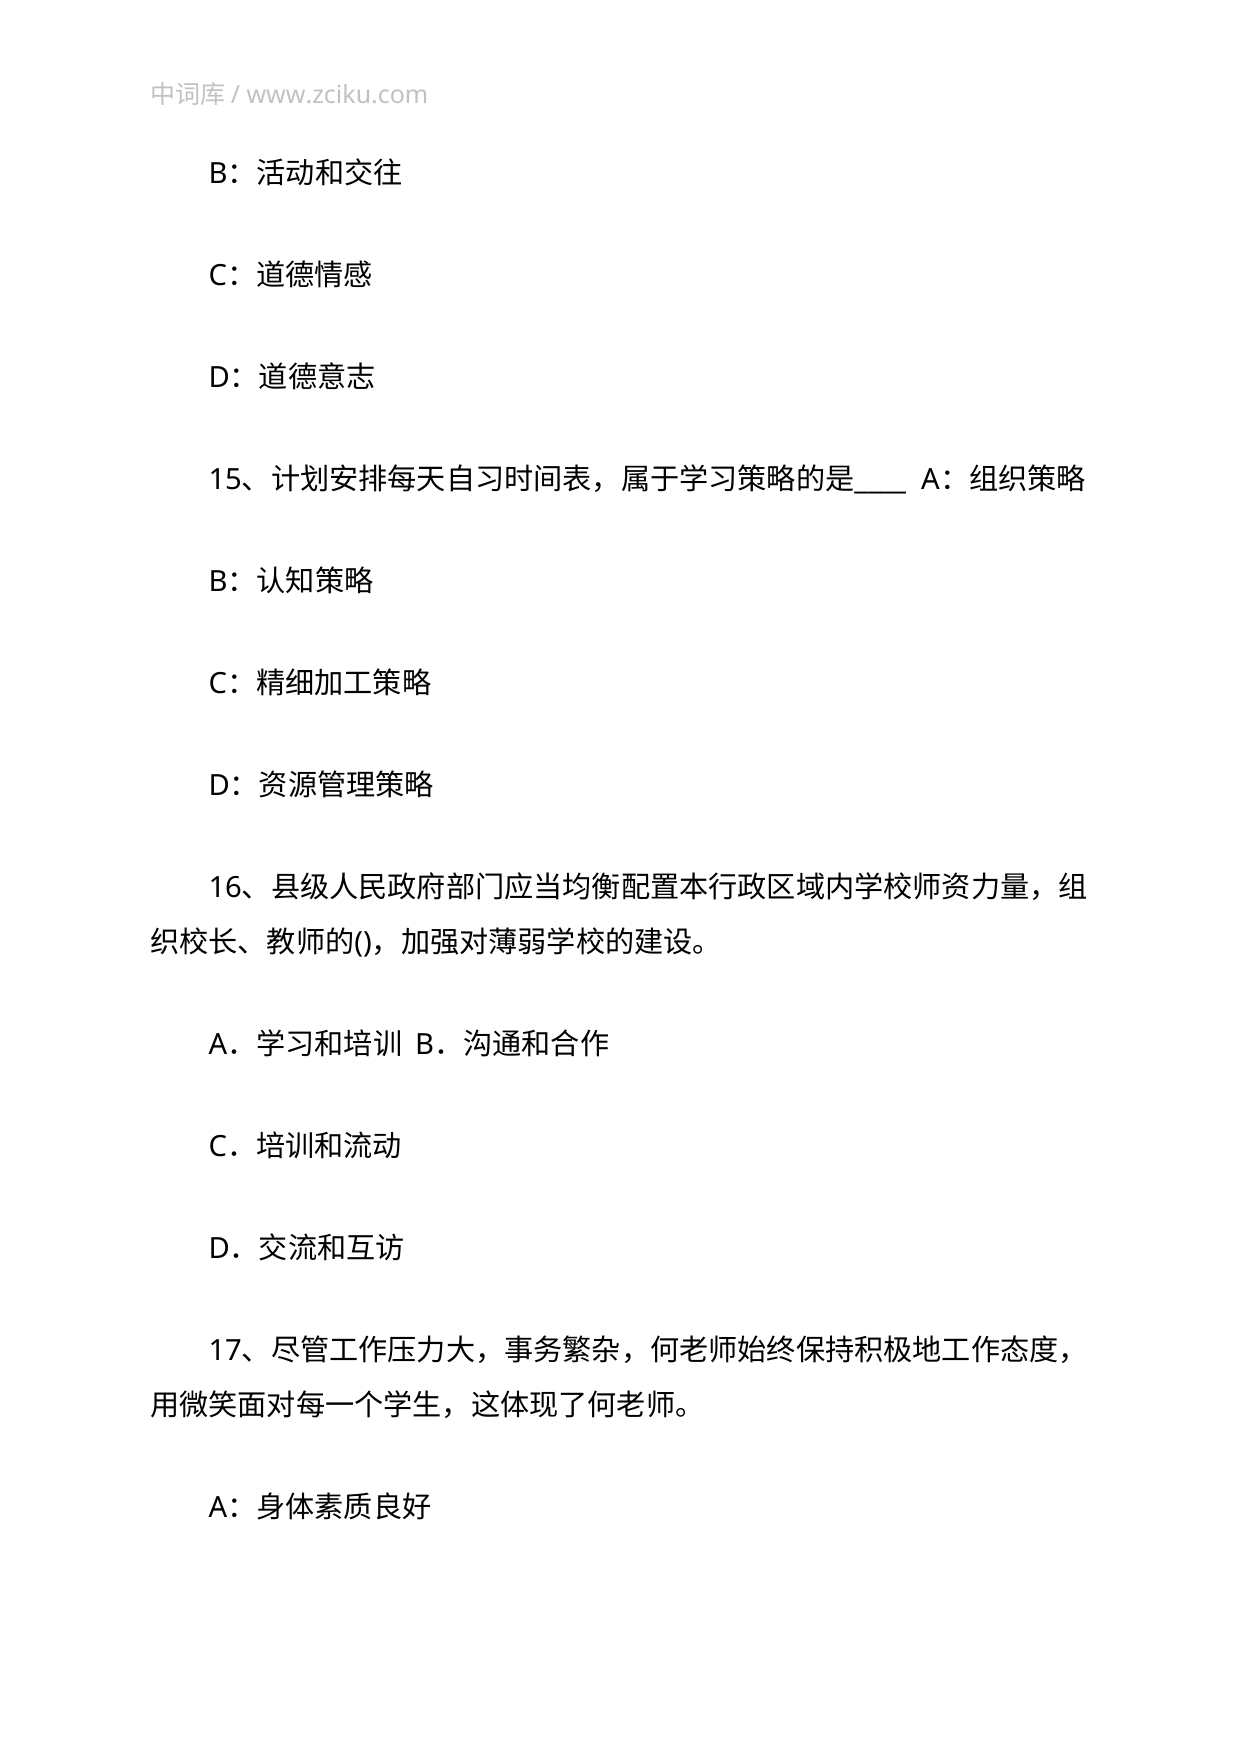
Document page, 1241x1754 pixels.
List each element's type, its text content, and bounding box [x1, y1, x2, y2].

text A：身体素质良好 [150, 1483, 1090, 1526]
text A．学习和培训 B．沟通和合作 [150, 1021, 1090, 1063]
text C．培训和流动 [150, 1123, 1090, 1165]
text C：精细加工策略 [150, 660, 1090, 702]
text 17、尽管工作压力大，事务繁杂，何老师始终保持积极地工作态度，用微笑面对每一个学生，这体现了何老师。 [150, 1327, 1090, 1424]
text D．交流和互访 [150, 1225, 1090, 1267]
text D：资源管理策略 [150, 762, 1090, 804]
text C：道德情感 [150, 252, 1090, 294]
text B：认知策略 [150, 558, 1090, 600]
text 16、县级人民政府部门应当均衡配置本行政区域内学校师资力量，组织校长、教师的()，加强对薄弱学校的建设。 [150, 864, 1090, 961]
text B：活动和交往 [150, 150, 1090, 192]
text 15、计划安排每天自习时间表，属于学习策略的是____ A：组织策略 [150, 456, 1090, 498]
text D：道德意志 [150, 354, 1090, 396]
